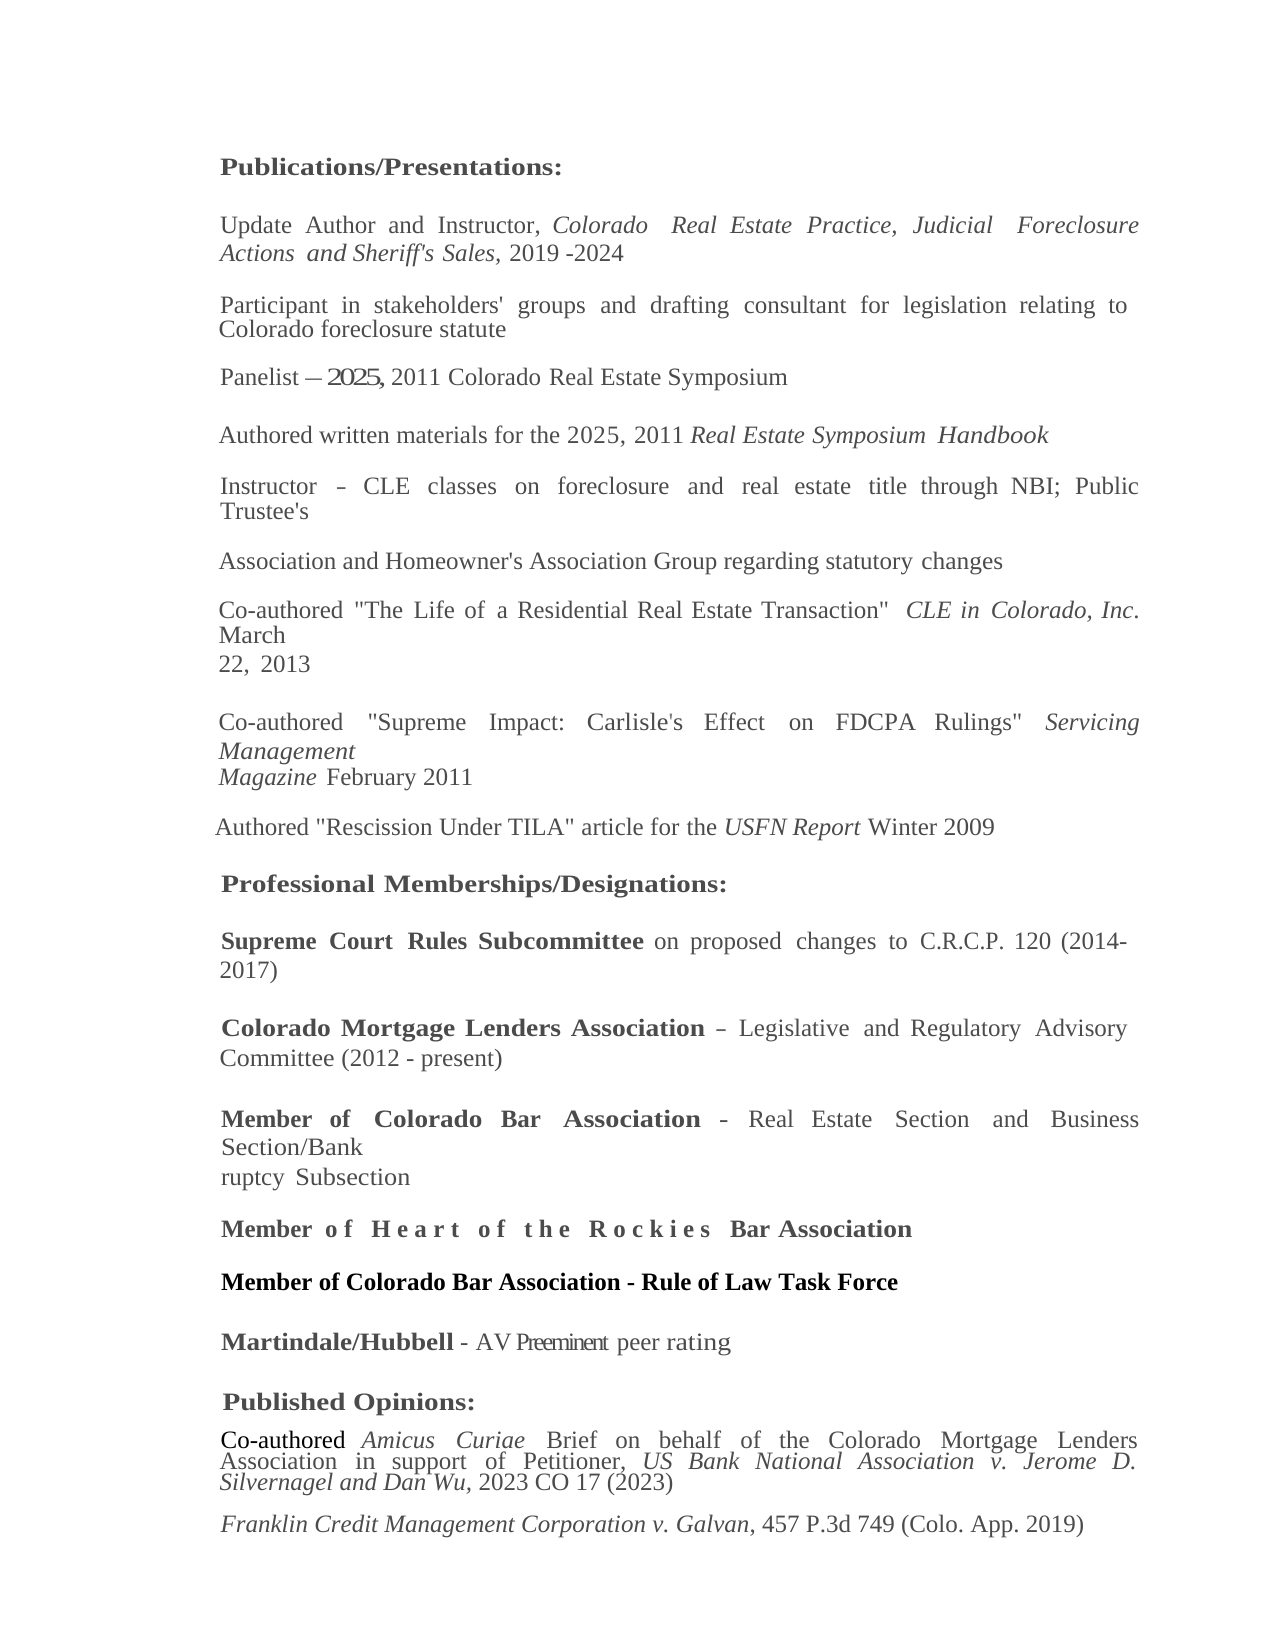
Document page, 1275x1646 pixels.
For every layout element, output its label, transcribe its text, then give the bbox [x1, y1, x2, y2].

text Co-authored "The Life of a Residential Real Estate Transaction" CLE in Colorado, Inc. March [218, 599, 1139, 648]
text Professional Memberships/Designations: [221, 869, 1139, 898]
text Instructor - CLE classes on foreclosure and real estate title through NBI; Public Trustee's [220, 474, 1139, 525]
text Publications/Presentations: [145, 152, 1139, 181]
text Magazine February 2011 [218, 765, 1139, 791]
text Member of Heart of the Rockies Bar Association [221, 1217, 1139, 1243]
text Member of Colorado Bar Association - Real Estate Section and Business Section/Bank­ [221, 1104, 1139, 1161]
text Participant in stakeholders' groups and drafting consultant for legislation relating to Colorado foreclosure statute [218, 294, 1128, 342]
text Published Opinions: [208, 1387, 1139, 1416]
text Update Author and Instructor, Colorado Real Estate Practice, Judicial Foreclosure Actions and Sheriff's Sales, 2019 -2024 [220, 210, 1139, 267]
text Authored "Rescission Under TILA" article for the USFN Report Winter 2009 [214, 816, 1139, 840]
text Panelist – 2025, 2011 Colorado Real Estate Symposium [220, 366, 1139, 390]
text Authored written materials for the 2025, 2011 Real Estate Symposium Handbook [218, 420, 1139, 448]
text Association and Homeowner's Association Group regarding statutory changes [218, 549, 1139, 574]
text Co-authored "Supreme Impact: Carlisle's Effect on FDCPA Rulings" Servicing Management [218, 707, 1139, 765]
text Supreme Court Rules Subcommittee on proposed changes to C.R.C.P. 120 (2014-2017) [219, 926, 1128, 984]
text Franklin Credit Management Corporation v. Galvan, 457 P.3d 749 (Colo. App. 2019) [219, 1515, 1137, 1536]
text Colorado Mortgage Lenders Association - Legislative and Regulatory Advisory Committee (2012 - present) [219, 1013, 1128, 1072]
text ruptcy Subsection [221, 1162, 1139, 1191]
text Member of Colorado Bar Association - Rule of Law Task Force [221, 1269, 1139, 1296]
text Co-authored Amicus Curiae Brief on behalf of the Colorado Mortgage Lenders Association in support of Petitioner, US Bank National Association v. Jerome D. Silvernagel and Dan Wu, 2023 CO 17 (2023) [219, 1432, 1137, 1494]
text Martindale/Hubbell - AV Preeminent peer rating [221, 1327, 1139, 1356]
text 22, 2013 [218, 649, 1139, 677]
